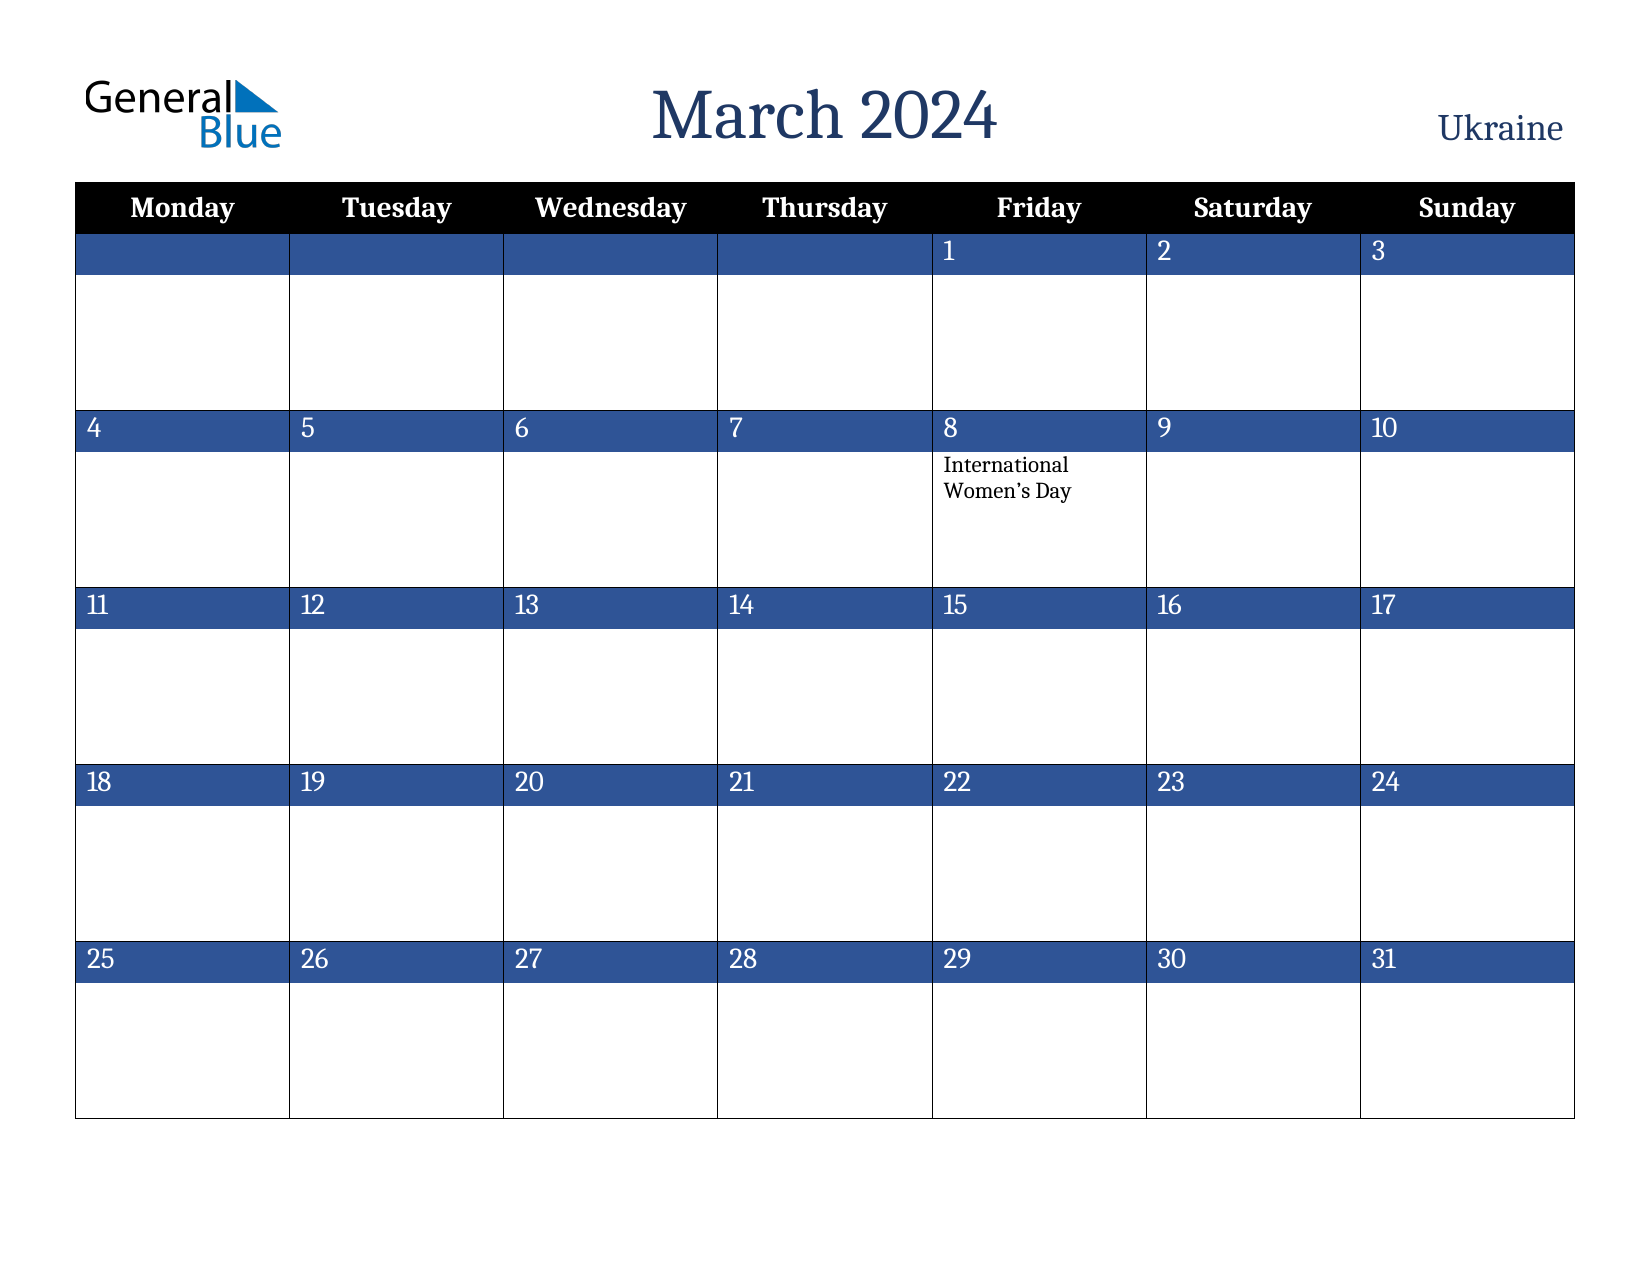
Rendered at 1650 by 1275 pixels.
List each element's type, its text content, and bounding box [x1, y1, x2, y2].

table_cell 27 [504, 942, 717, 983]
table_cell [504, 983, 717, 1118]
table_cell [504, 806, 717, 941]
table_cell [76, 452, 289, 587]
table_cell [1361, 452, 1574, 587]
table_cell 28 [718, 942, 932, 983]
table_cell 14 [718, 588, 932, 629]
table_cell [76, 629, 289, 764]
table_cell [718, 806, 932, 941]
table_cell [1361, 275, 1574, 410]
table_cell [1147, 452, 1360, 587]
table_cell [933, 275, 1146, 410]
table_cell 17 [1361, 588, 1574, 629]
table_cell [76, 275, 289, 410]
table_cell Sunday [1361, 183, 1574, 233]
table_cell 11 [76, 588, 289, 629]
table_cell 6 [504, 411, 717, 452]
table_cell 29 [933, 942, 1146, 983]
table_cell 16 [1147, 588, 1360, 629]
table_cell 18 [76, 765, 289, 806]
table_cell Tuesday [290, 183, 503, 233]
table_cell 13 [504, 588, 717, 629]
table_cell 21 [718, 765, 932, 806]
table_cell [504, 629, 717, 764]
table_cell [76, 234, 289, 275]
table_cell 20 [504, 765, 717, 806]
table_cell 30 [1147, 942, 1360, 983]
table_cell [718, 234, 932, 275]
table_header Ukraine [1146, 75, 1574, 182]
table_cell [1147, 983, 1360, 1118]
table_cell 8 [933, 411, 1146, 452]
table_cell [1361, 806, 1574, 941]
table_cell Friday [933, 183, 1146, 233]
table_cell Wednesday [504, 183, 717, 233]
table_cell 22 [933, 765, 1146, 806]
table_cell 31 [1361, 942, 1574, 983]
table_cell 26 [290, 942, 503, 983]
table_cell [718, 452, 932, 587]
table_cell 12 [290, 588, 503, 629]
table_header [76, 75, 503, 182]
table_cell [1361, 629, 1574, 764]
table_cell [76, 983, 289, 1118]
table_cell 1 [933, 234, 1146, 275]
table_cell Monday [76, 183, 289, 233]
picture [86, 80, 281, 148]
table_cell [933, 806, 1146, 941]
table_cell 4 [76, 411, 289, 452]
table_cell [933, 629, 1146, 764]
table_cell [504, 275, 717, 410]
table_cell [718, 983, 932, 1118]
table_cell 7 [718, 411, 932, 452]
table_cell [290, 983, 503, 1118]
table_cell [718, 629, 932, 764]
table_cell [1147, 806, 1360, 941]
table_cell 19 [290, 765, 503, 806]
table_cell 2 [1147, 234, 1360, 275]
table_cell [76, 806, 289, 941]
table_cell [290, 234, 503, 275]
table_cell Saturday [1147, 183, 1360, 233]
table_cell 24 [1361, 765, 1574, 806]
table_cell 25 [76, 942, 289, 983]
table_cell 15 [933, 588, 1146, 629]
table_cell [290, 452, 503, 587]
table_cell 3 [1361, 234, 1574, 275]
table_cell [718, 275, 932, 410]
table_header March 2024 [504, 75, 1146, 182]
table_cell Thursday [718, 183, 932, 233]
table_cell 23 [1147, 765, 1360, 806]
table_cell [290, 806, 503, 941]
table_cell [933, 983, 1146, 1118]
table_cell [504, 452, 717, 587]
table_cell 9 [1147, 411, 1360, 452]
table_cell International Women’s Day [933, 452, 1146, 587]
table_cell [290, 629, 503, 764]
table_cell [290, 275, 503, 410]
table_cell 5 [290, 411, 503, 452]
table_cell [1147, 629, 1360, 764]
table_cell [504, 234, 717, 275]
table_cell [1361, 983, 1574, 1118]
table_cell 10 [1361, 411, 1574, 452]
table_cell [1147, 275, 1360, 410]
